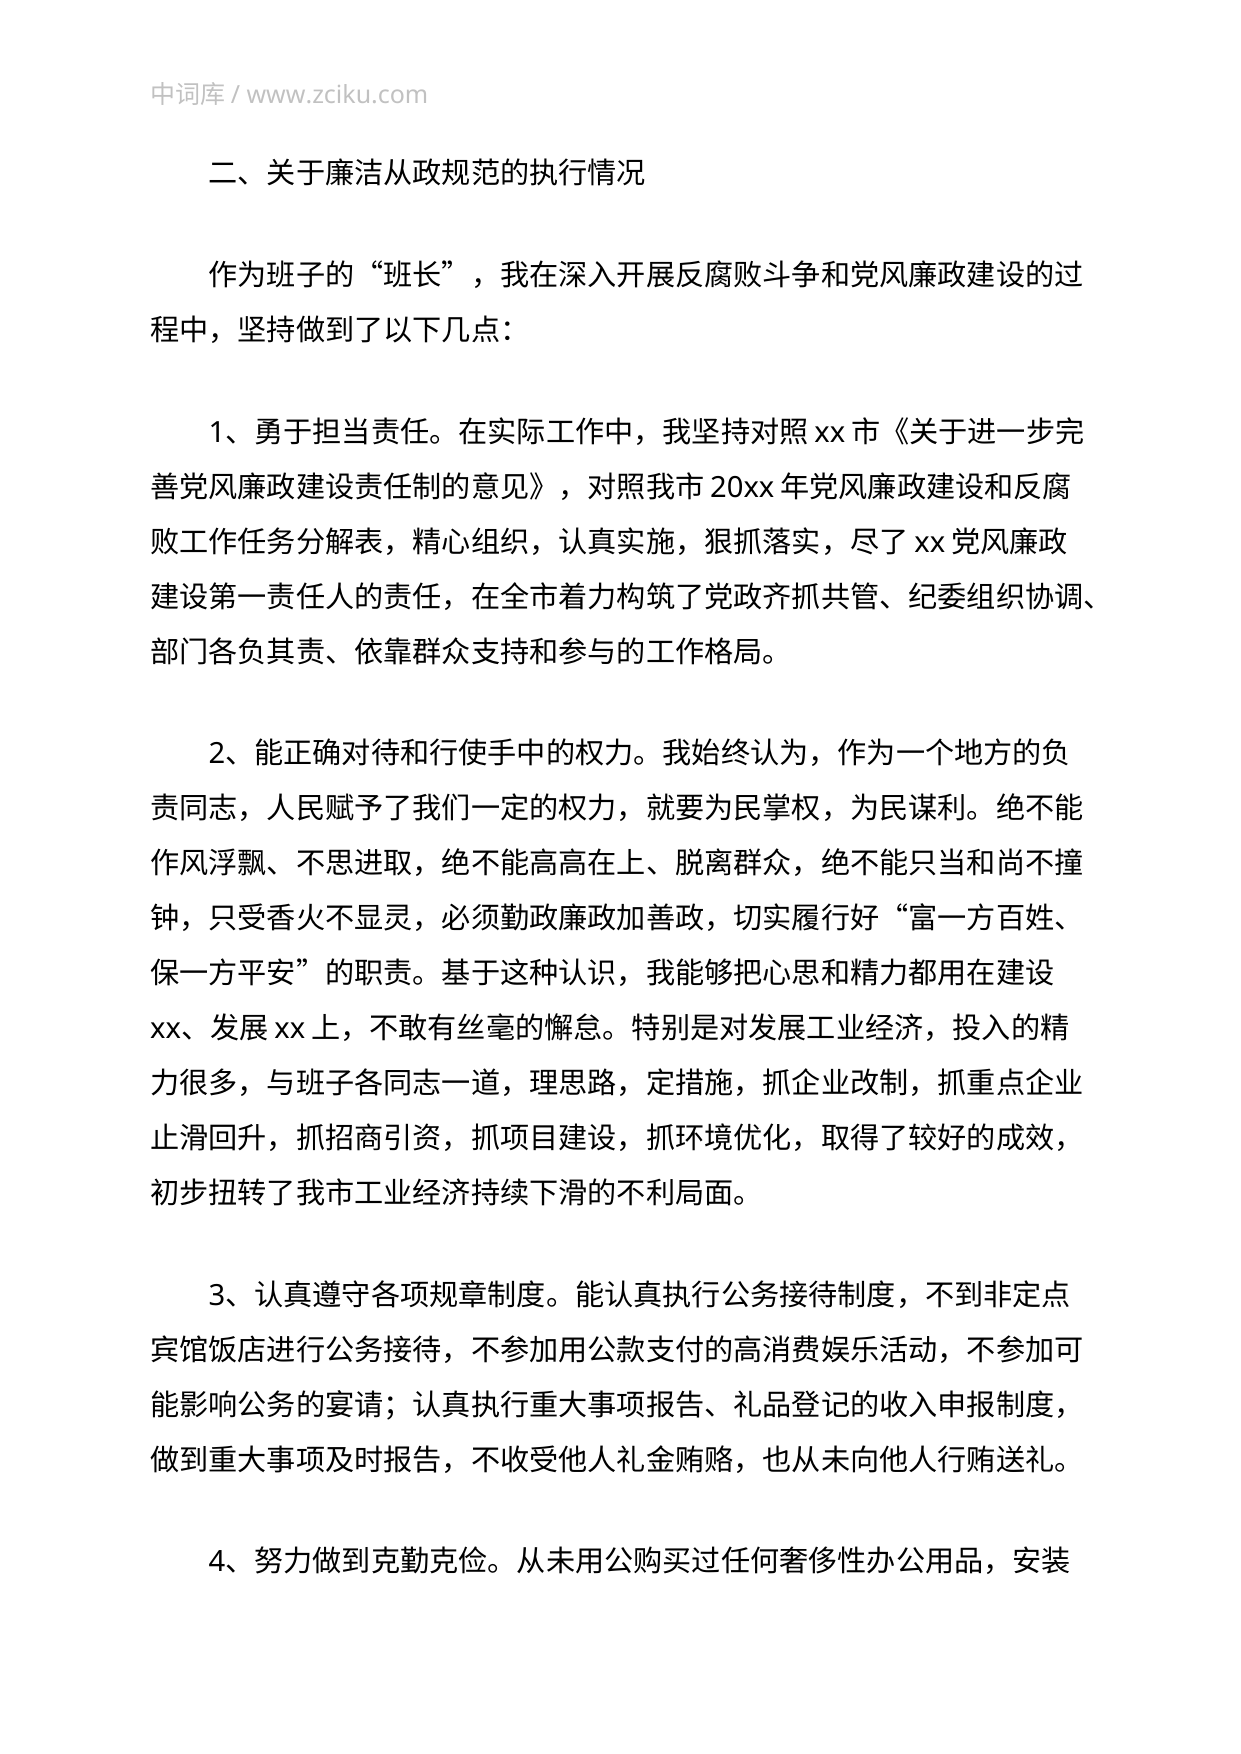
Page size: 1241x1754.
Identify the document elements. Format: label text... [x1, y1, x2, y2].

text 2、能正确对待和行使手中的权力。我始终认为，作为一个地方的负责同志，人民赋予了我们一定的权力，就要为民掌权，为民谋利。绝不能作风浮飘、不思进取，绝不能高高在上、脱离群众，绝不能只当和尚不撞钟，只受香火不显灵，必须勤政廉政加善政，切实履行好“富一方百姓、保一方平安”的职责。基于这种认识，我能够把心思和精力都用在建设xx、发展xx上，不敢有丝毫的懈怠。特别是对发展工业经济，投入的精力很多，与班子各同志一道，理思路，定措施，抓企业改制，抓重点企业止滑回升，抓招商引资，抓项目建设，抓环境优化，取得了较好的成效，初步扭转了我市工业经济持续下滑的不利局面。 [150, 730, 1090, 1212]
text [150, 1538, 1090, 1580]
text 1、勇于担当责任。在实际工作中，我坚持对照xx市《关于进一步完善党风廉政建设责任制的意见》，对照我市20xx年党风廉政建设和反腐败工作任务分解表，精心组织，认真实施，狠抓落实，尽了xx党风廉政建设第一责任人的责任，在全市着力构筑了党政齐抓共管、纪委组织协调、部门各负其责、依靠群众支持和参与的工作格局。 [150, 408, 1090, 671]
text 二、关于廉洁从政规范的执行情况 [150, 150, 1090, 192]
text 3、认真遵守各项规章制度。能认真执行公务接待制度，不到非定点宾馆饭店进行公务接待，不参加用公款支付的高消费娱乐活动，不参加可能影响公务的宴请；认真执行重大事项报告、礼品登记的收入申报制度，做到重大事项及时报告，不收受他人礼金贿赂，也从未向他人行贿送礼。 [150, 1271, 1090, 1478]
text 作为班子的“班长”，我在深入开展反腐败斗争和党风廉政建设的过程中，坚持做到了以下几点： [150, 252, 1090, 349]
